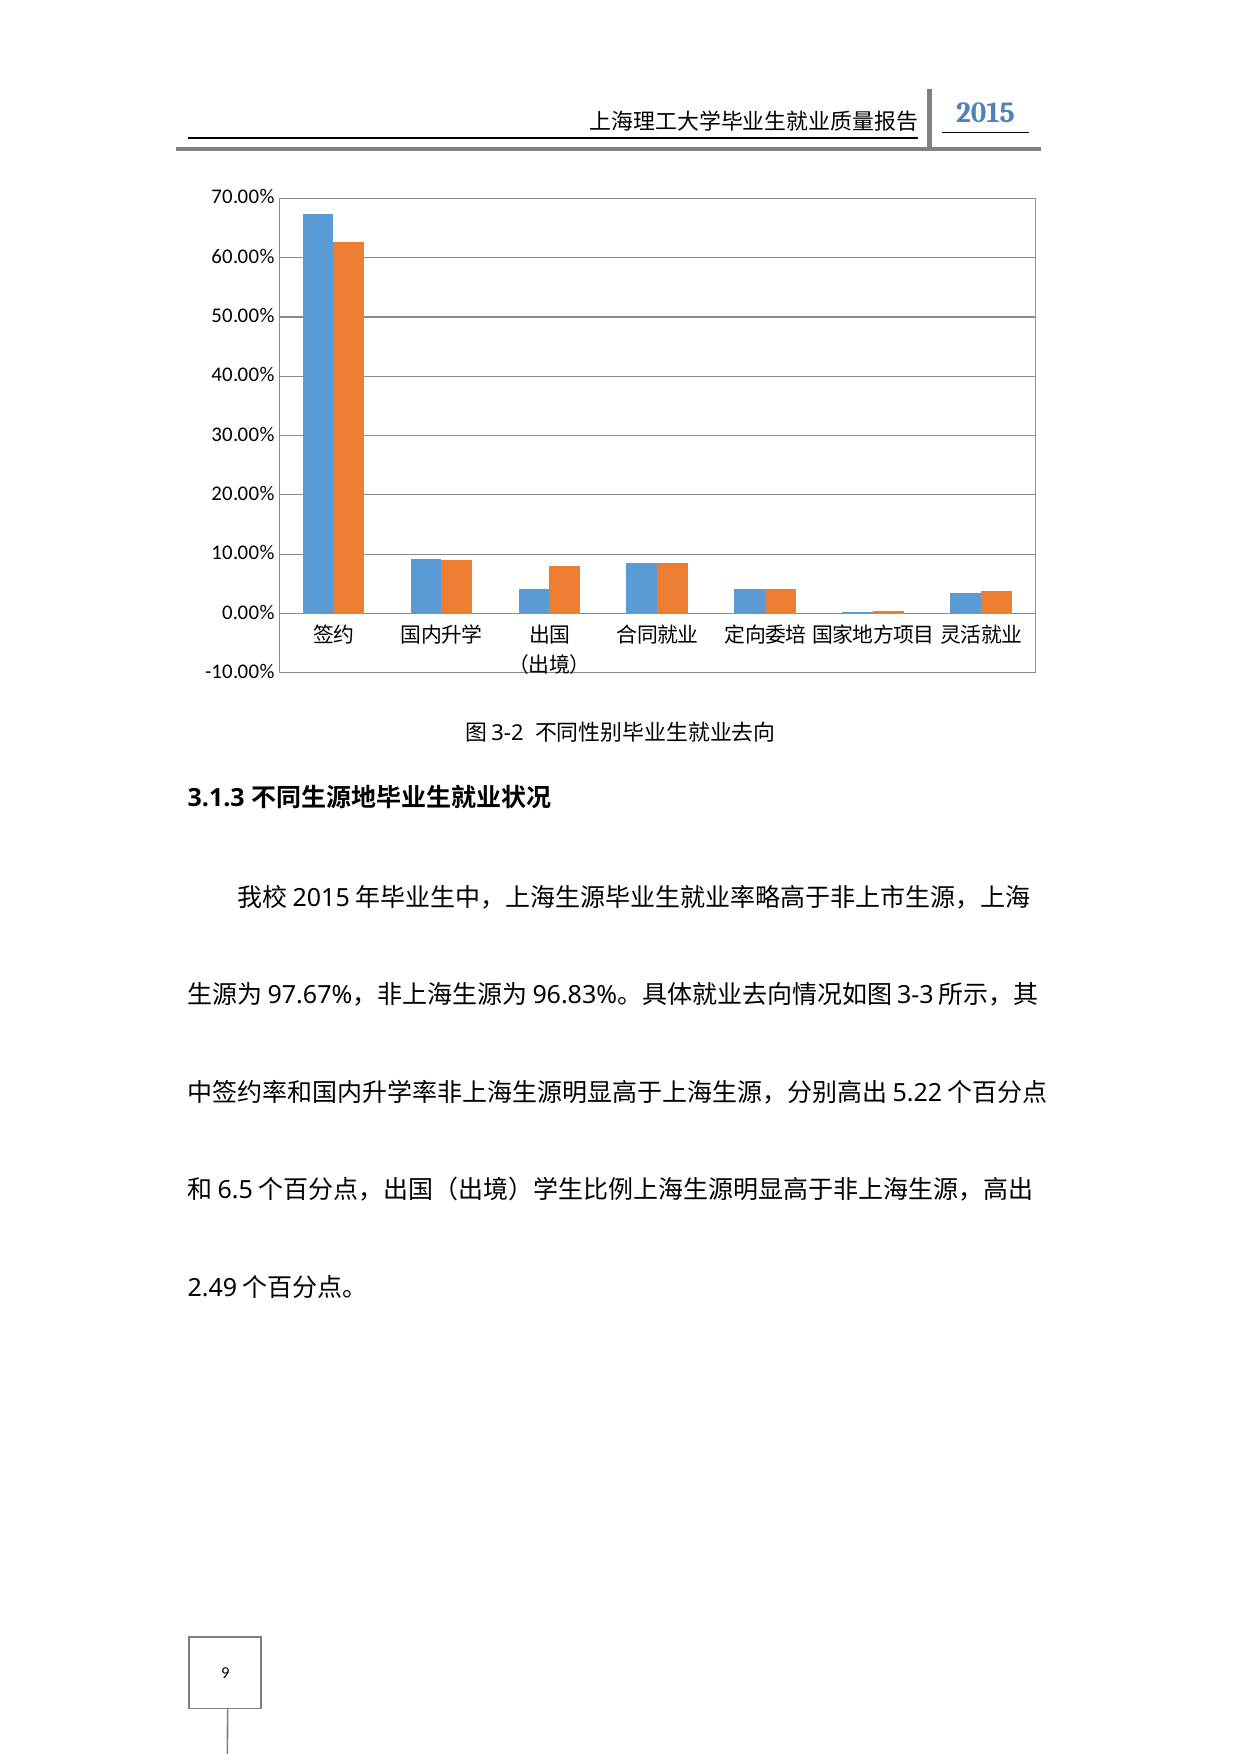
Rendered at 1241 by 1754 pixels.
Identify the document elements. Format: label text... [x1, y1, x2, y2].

text 图3-2 不同性别毕业生就业去向 [187, 715, 1053, 747]
text 我校2015年毕业生中，上海生源毕业生就业率略高于非上市生源，上海生源为97.67%，非上海生源为96.83%。具体就业去向情况如图3-3所示，其中签约率和国内升学率非上海生源明显高于上海生源，分别高出5.22个百分点和6.5个百分点，出国（出境）学生比例上海生源明显高于非上海生源，高出2.49个百分点。 [187, 863, 1053, 1318]
subtitle 3.1.3 不同生源地毕业生就业状况 [187, 763, 1053, 828]
